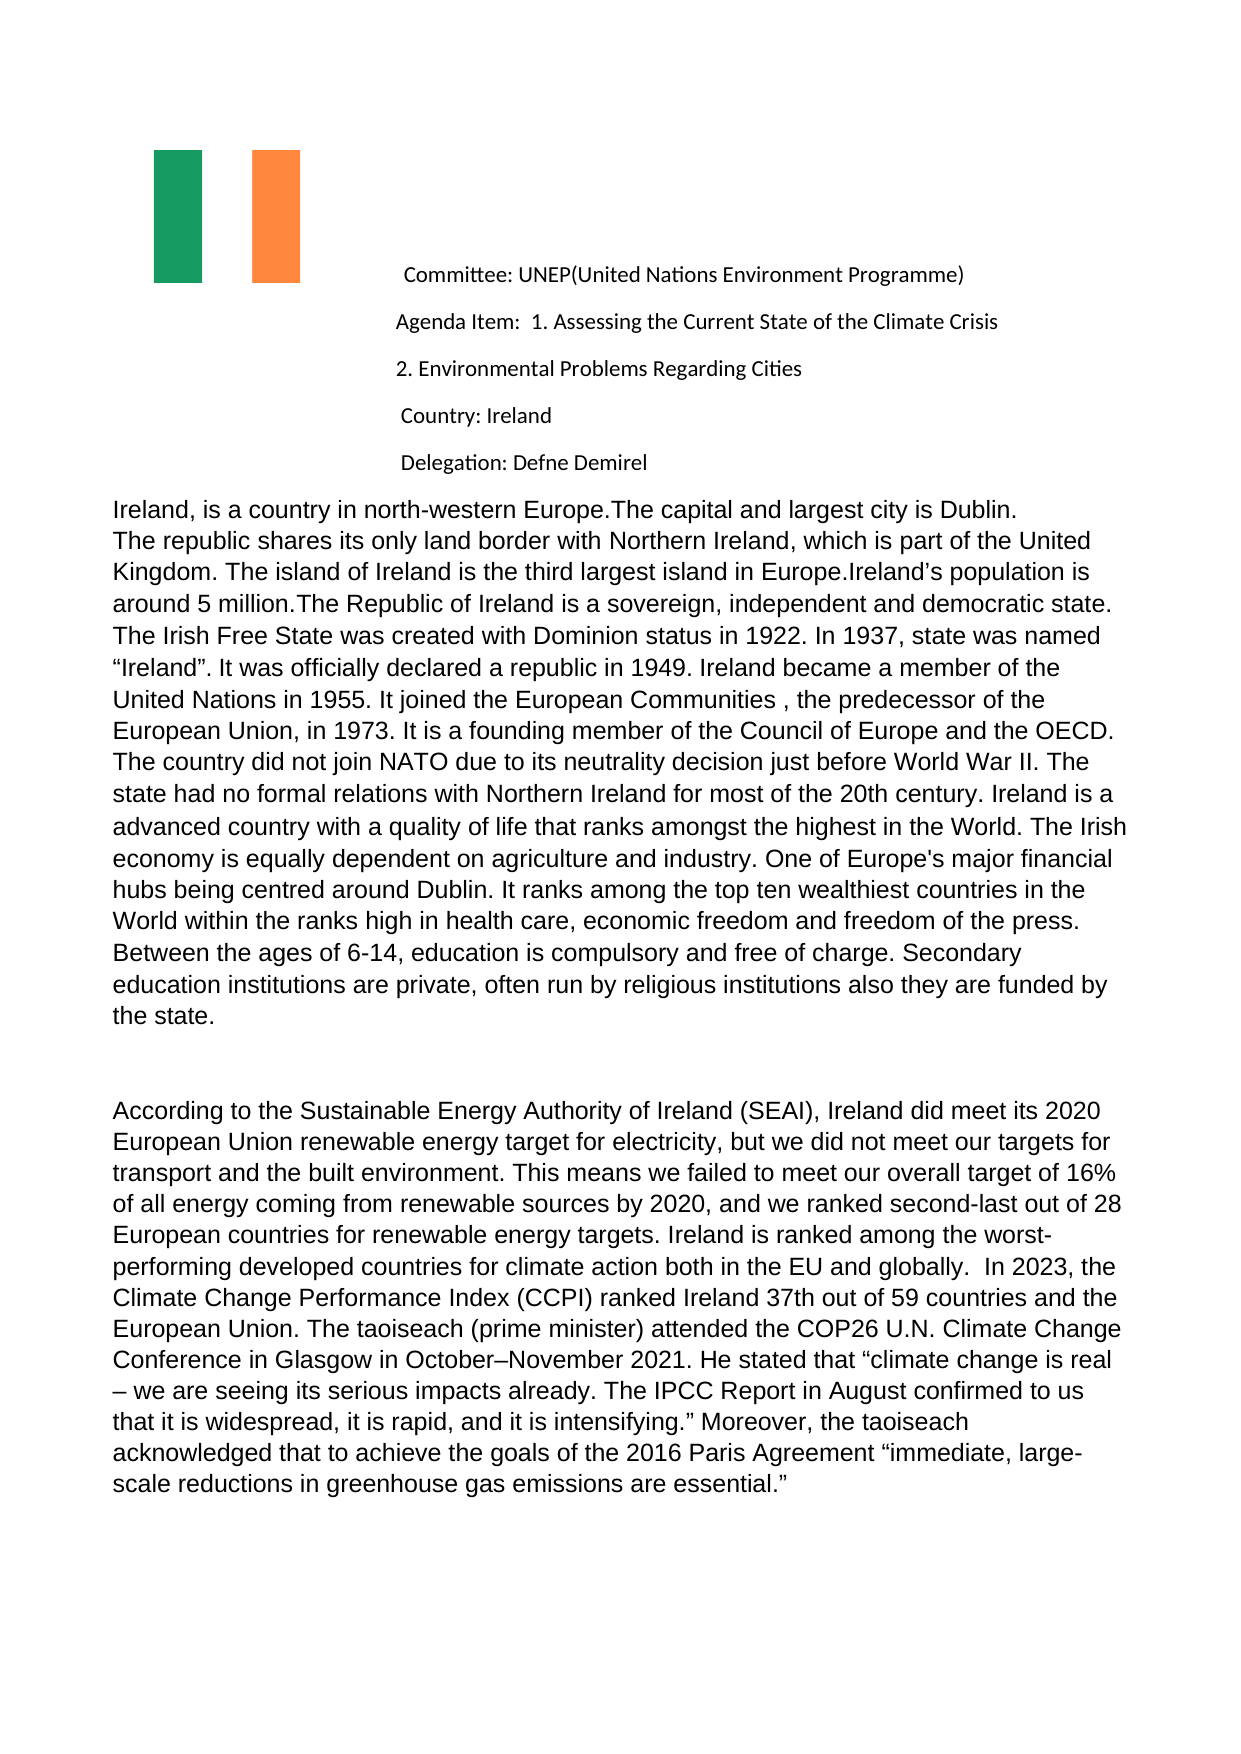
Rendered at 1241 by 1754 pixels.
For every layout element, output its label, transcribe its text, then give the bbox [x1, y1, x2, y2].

text Committee: UNEP(United Nations Environment Programme) [112, 150, 1128, 288]
text 2. Environmental Problems Regarding Cities [112, 354, 1128, 382]
text Delegation: Defne Demirel [112, 448, 1128, 476]
text According to the Sustainable Energy Authority of Ireland (SEAI), Ireland did meet its 2020 European Union renewable energy target for electricity, but we did not meet our targets for transport and the built environment. This means we failed to meet our overall target of 16% of all energy coming from renewable sources by 2020, and we ranked second-last out of 28 European countries for renewable energy targets. Ireland is ranked among the worst-performing developed countries for climate action both in the EU and globally. In 2023, the Climate Change Performance Index (CCPI) ranked Ireland 37th out of 59 countries and the European Union. The taoiseach (prime minister) attended the COP26 U.N. Climate Change Conference in Glasgow in October–November 2021. He stated that “climate change is real – we are seeing its serious impacts already. The IPCC Report in August confirmed to us that it is widespread, it is rapid, and it is intensifying.” Moreover, the taoiseach acknowledged that to achieve the goals of the 2016 Paris Agreement “immediate, large-scale reductions in greenhouse gas emissions are essential.” [112, 1096, 1128, 1498]
text Agenda Item: 1. Assessing the Current State of the Climate Crisis [112, 307, 1128, 335]
text Country: Ireland [112, 401, 1128, 429]
text Ireland, is a country in north-western Europe.The capital and largest city is Dublin. The republic shares its only land border with Northern Ireland, which is part of the United Kingdom. The island of Ireland is the third largest island in Europe.Ireland’s population is around 5 million.The Republic of Ireland is a sovereign, independent and democratic state. The Irish Free State was created with Dominion status in 1922. In 1937, state was named “Ireland”. It was officially declared a republic in 1949. Ireland became a member of the United Nations in 1955. It joined the European Communities , the predecessor of the European Union, in 1973. It is a founding member of the Council of Europe and the OECD. The country did not join NATO due to its neutrality decision just before World War II. The state had no formal relations with Northern Ireland for most of the 20th century. Ireland is a advanced country with a quality of life that ranks amongst the highest in the World. The Irish economy is equally dependent on agriculture and industry. One of Europe's major financial hubs being centred around Dublin. It ranks among the top ten wealthiest countries in the World within the ranks high in health care, economic freedom and freedom of the press. Between the ages of 6-14, education is compulsory and free of charge. Secondary education institutions are private, often run by religious institutions also they are funded by the state. [112, 495, 1128, 1030]
